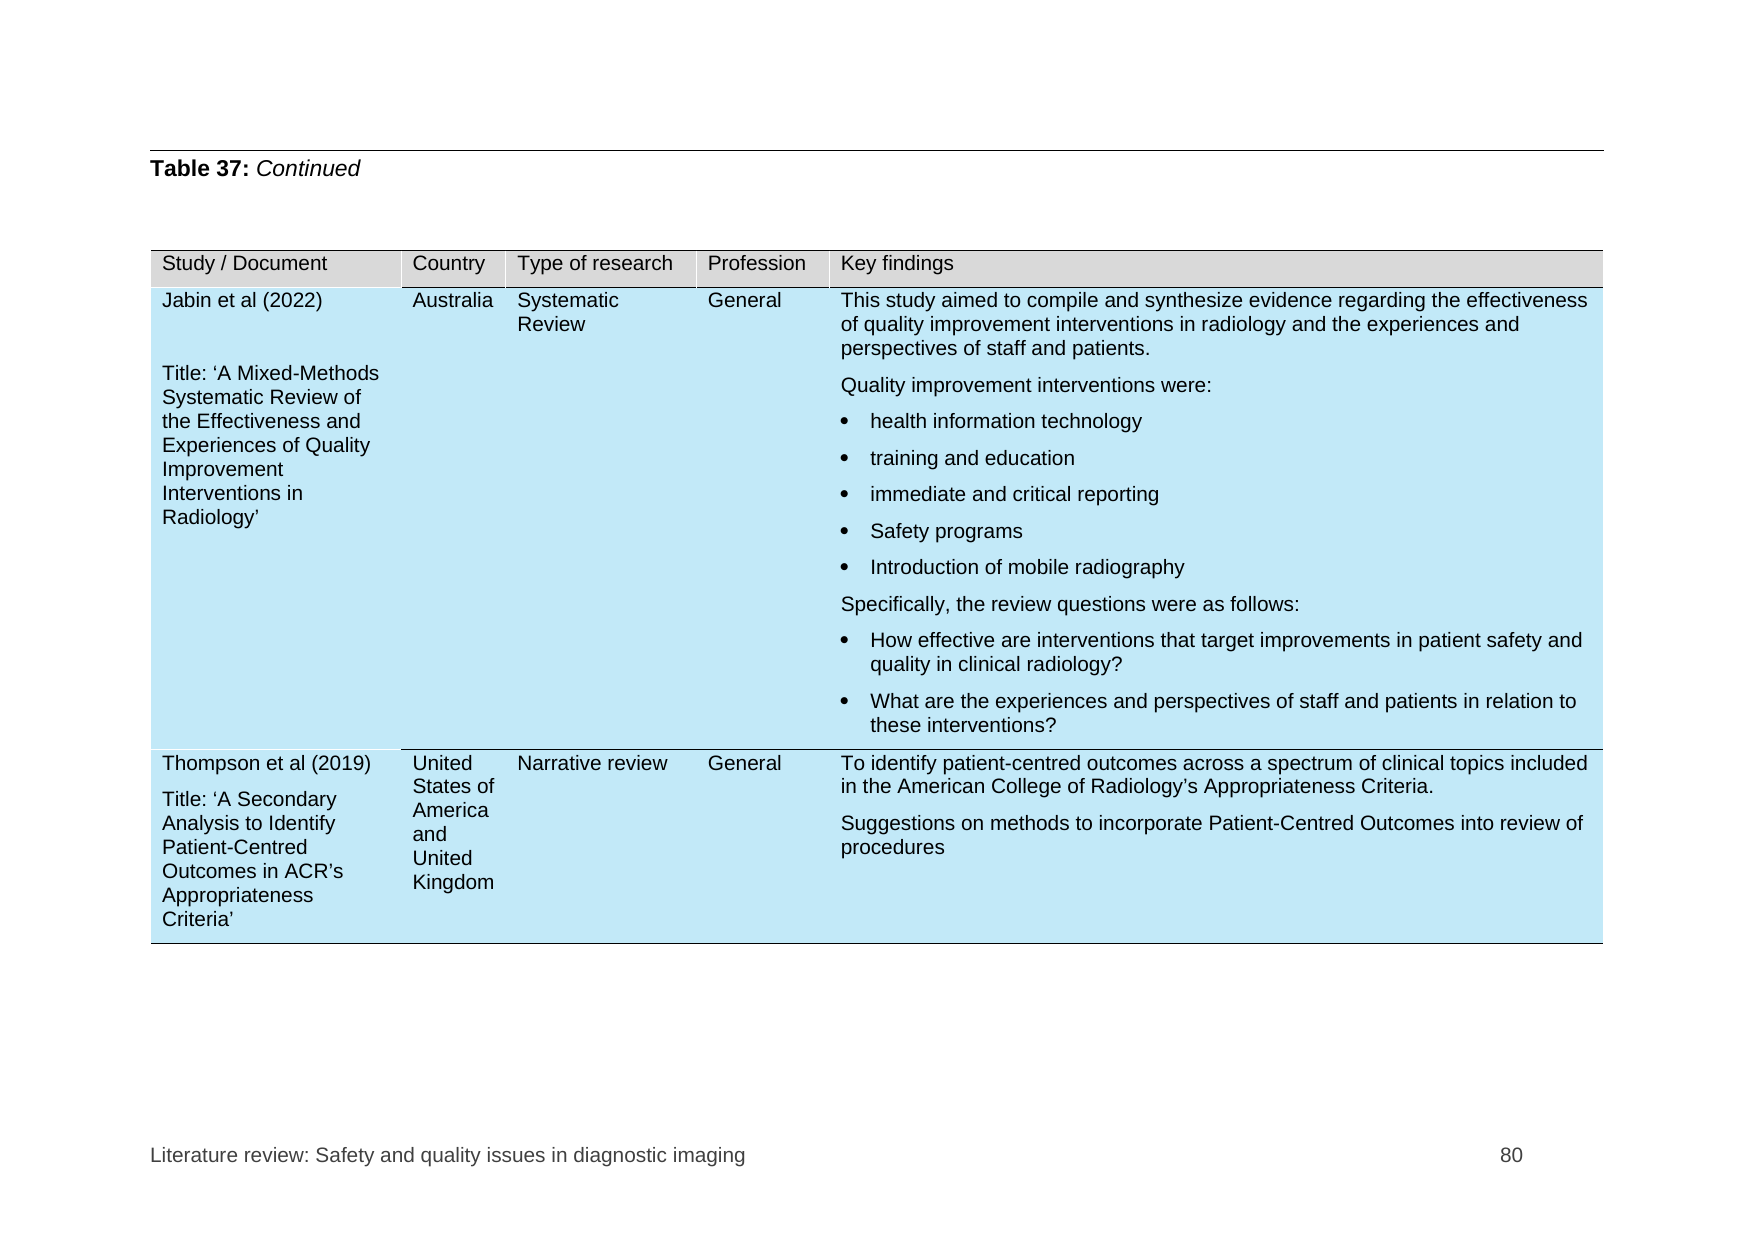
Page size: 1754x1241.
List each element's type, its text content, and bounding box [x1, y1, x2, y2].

table_header Country [402, 251, 505, 287]
table_cell General [696, 750, 829, 943]
table_cell Systematic Review [506, 288, 696, 749]
table_header Key findings [830, 251, 1603, 287]
table_header Study / Document [151, 251, 401, 287]
table_header Profession [697, 251, 829, 287]
table_cell United States of America and United Kingdom [401, 750, 506, 943]
table_cell Australia [401, 288, 506, 749]
table_cell General [696, 288, 829, 749]
table_cell Thompson et al (2019) Title: ‘A Secondary Analysis to Identify Patient-Centred Outcomes in ACR’s Appropriateness Criteria’ [151, 750, 401, 943]
table_cell This study aimed to compile and synthesize evidence regarding the effectiveness of quality improvement interventions in radiology and the experiences and perspectives of staff and patients. Quality improvement interventions were: health information technology training and education immediate and critical reporting Safety programs Introduction of mobile radiography Specifically, the review questions were as follows: How effective are interventions that target improvements in patient safety and quality in clinical radiology? What are the experiences and perspectives of staff and patients in relation to these interventions? [829, 288, 1603, 749]
table_cell Narrative review [506, 750, 696, 943]
table_cell Jabin et al (2022) Title: ‘A Mixed-Methods Systematic Review of the Effectiveness and Experiences of Quality Improvement Interventions in Radiology’ [151, 288, 401, 749]
table_cell To identify patient-centred outcomes across a spectrum of clinical topics included in the American College of Radiology’s Appropriateness Criteria. Suggestions on methods to incorporate Patient-Centred Outcomes into review of procedures [829, 750, 1603, 943]
table_header Type of research [506, 251, 696, 287]
